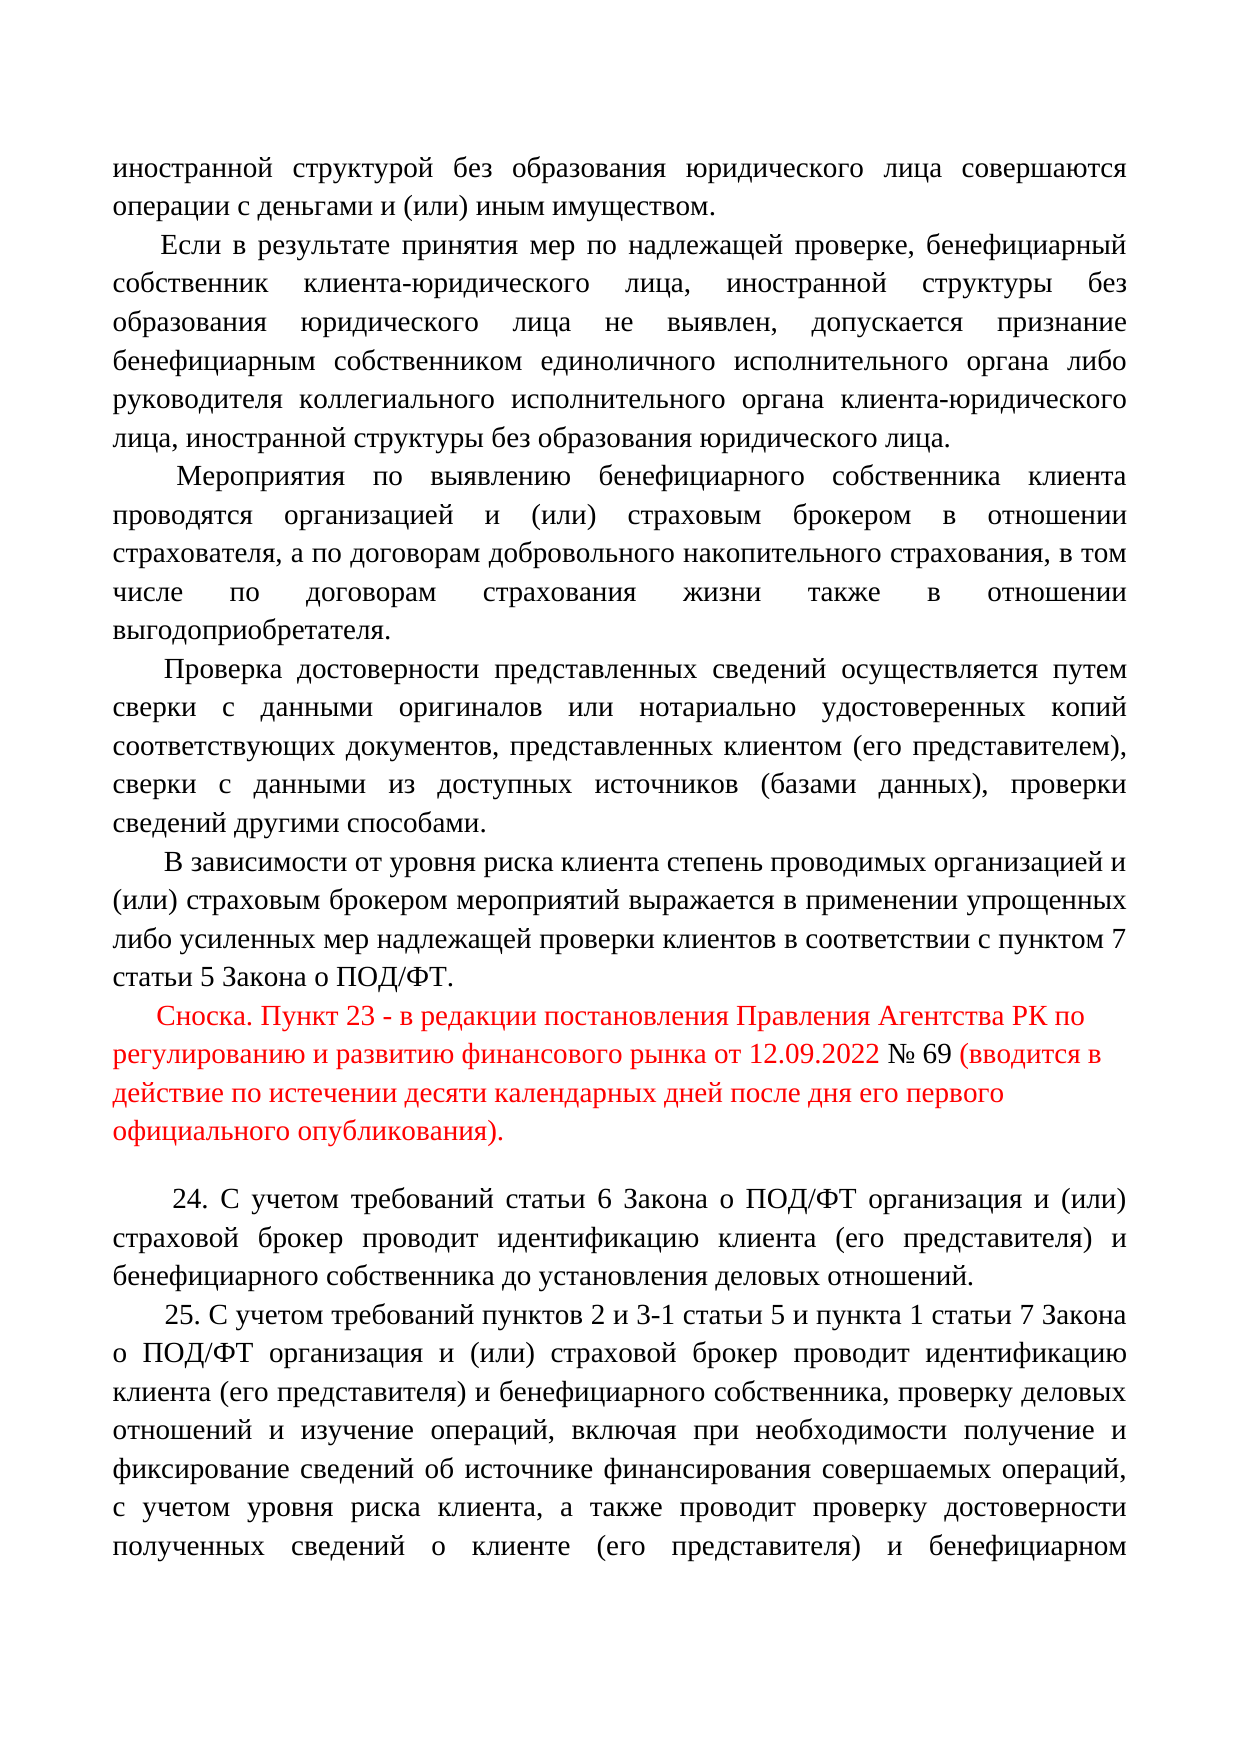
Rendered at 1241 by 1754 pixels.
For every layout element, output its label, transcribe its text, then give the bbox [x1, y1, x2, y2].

text Проверка достоверности представленных сведений осуществляется путем сверки с данными оригиналов или нотариально удостоверенных копий соответствующих документов, представленных клиентом (его представителем), сверки с данными из доступных источников (базами данных), проверки сведений другими способами. [112, 651, 1128, 839]
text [112, 1297, 1128, 1562]
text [112, 150, 1128, 222]
text Сноска. Пункт 23 - в редакции постановления Правления Агентства РК по регулированию и развитию финансового рынка от 12.09.2022 № 69 (вводится в действие по истечении десяти календарных дней после дня его первого официального опубликования). [112, 998, 1128, 1177]
text Если в результате принятия мер по надлежащей проверке, бенефициарный собственник клиента-юридического лица, иностранной структуры без образования юридического лица не выявлен, допускается признание бенефициарным собственником единоличного исполнительного органа либо руководителя коллегиального исполнительного органа клиента-юридического лица, иностранной структуры без образования юридического лица. [112, 227, 1128, 453]
text Мероприятия по выявлению бенефициарного собственника клиента проводятся организацией и (или) страховым брокером в отношении страхователя, а по договорам добровольного накопительного страхования, в том числе по договорам страхования жизни также в отношении выгодоприобретателя. [112, 458, 1128, 646]
text В зависимости от уровня риска клиента степень проводимых организацией и (или) страховым брокером мероприятий выражается в применении упрощенных либо усиленных мер надлежащей проверки клиентов в соответствии с пунктом 7 статьи 5 Закона о ПОД/ФТ. [112, 844, 1128, 993]
text 24. С учетом требований статьи 6 Закона о ПОД/ФТ организация и (или) страховой брокер проводит идентификацию клиента (его представителя) и бенефициарного собственника до установления деловых отношений. [112, 1181, 1128, 1292]
